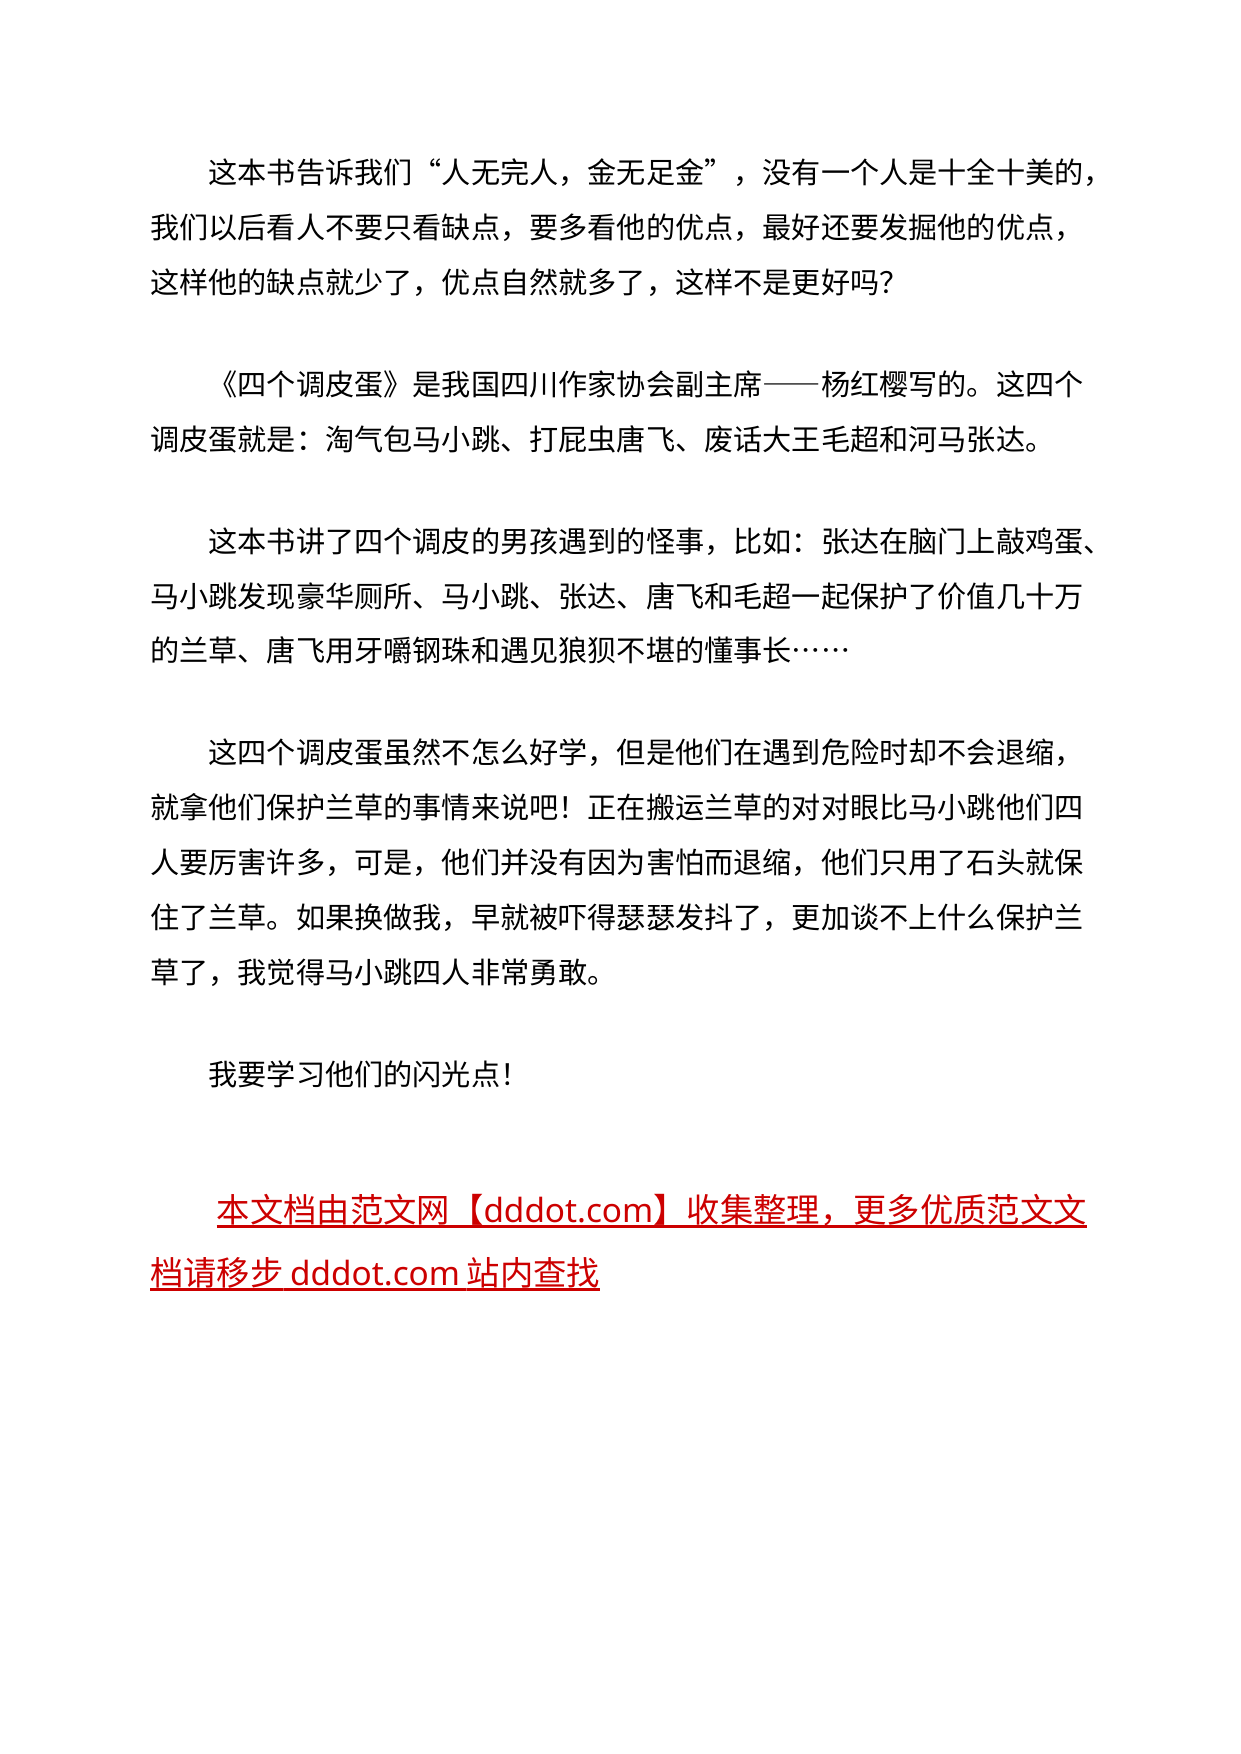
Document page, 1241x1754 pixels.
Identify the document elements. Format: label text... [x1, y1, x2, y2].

text 这本书讲了四个调皮的男孩遇到的怪事，比如：张达在脑门上敲鸡蛋、马小跳发现豪华厕所、马小跳、张达、唐飞和毛超一起保护了价值几十万的兰草、唐飞用牙嚼钢珠和遇见狼狈不堪的懂事长…… [150, 518, 1090, 670]
text 《四个调皮蛋》是我国四川作家协会副主席——杨红樱写的。这四个调皮蛋就是：淘气包马小跳、打屁虫唐飞、废话大王毛超和河马张达。 [150, 362, 1090, 459]
text 这四个调皮蛋虽然不怎么好学，但是他们在遇到危险时却不会退缩，就拿他们保护兰草的事情来说吧！正在搬运兰草的对对眼比马小跳他们四人要厉害许多，可是，他们并没有因为害怕而退缩，他们只用了石头就保住了兰草。如果换做我，早就被吓得瑟瑟发抖了，更加谈不上什么保护兰草了，我觉得马小跳四人非常勇敢。 [150, 730, 1090, 992]
text 本文档由范文网【dddot.com】收集整理，更多优质范文文档请移步dddot.com站内查找 [150, 1184, 1090, 1295]
text 我要学习他们的闪光点！ [150, 1051, 1090, 1093]
text 这本书告诉我们“人无完人，金无足金”，没有一个人是十全十美的，我们以后看人不要只看缺点，要多看他的优点，最好还要发掘他的优点，这样他的缺点就少了，优点自然就多了，这样不是更好吗？ [150, 150, 1090, 302]
